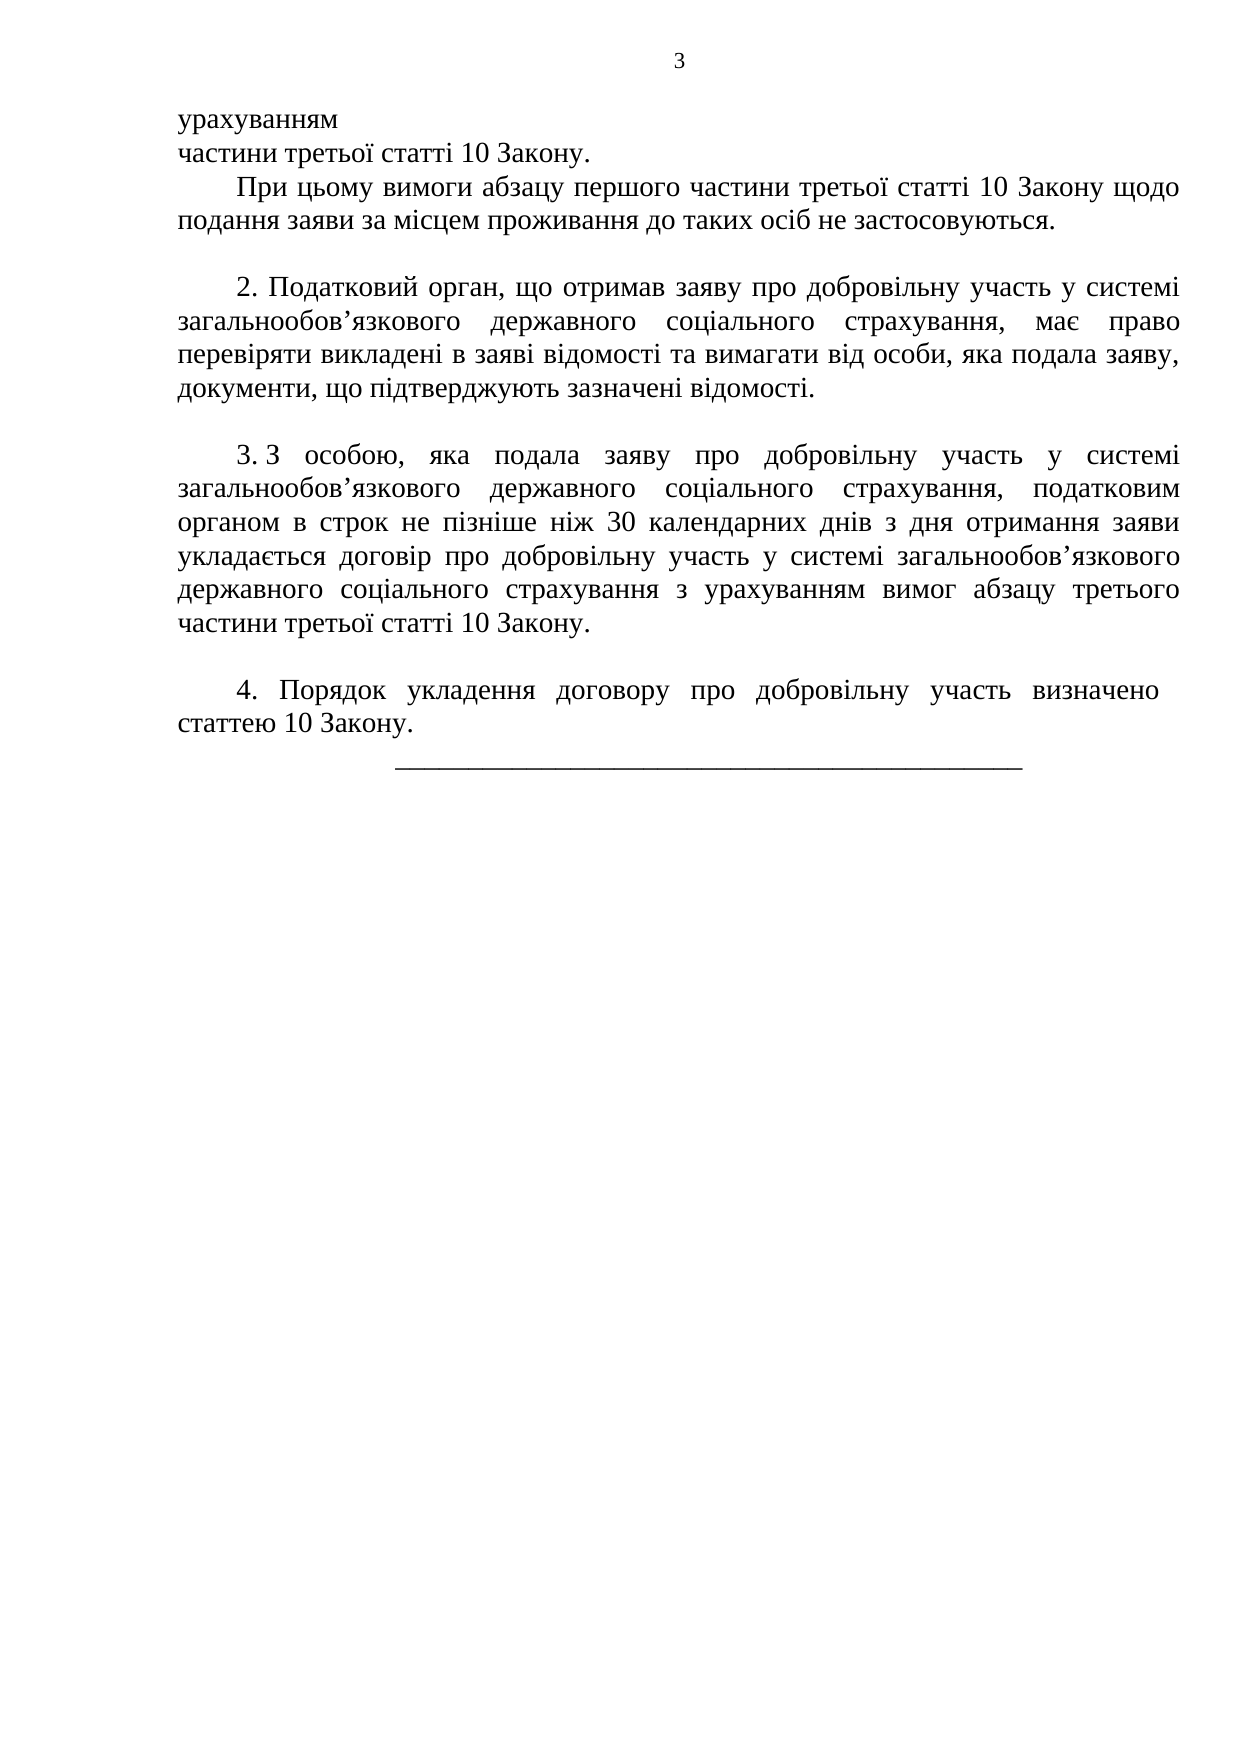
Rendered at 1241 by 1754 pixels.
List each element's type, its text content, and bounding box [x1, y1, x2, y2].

text ___________________________________________ [177, 739, 1181, 772]
text 3. З особою, яка подала заяву про добровільну участь у системі загальнообов’язкового державного соціального страхування, податковим органом в строк не пізніше ніж 30 календарних днів з дня отримання заяви укладається договір про добровільну участь у системі загальнообов’язкового державного соціального страхування з урахуванням вимог абзацу третього частини третьої статті 10 Закону. [177, 437, 1181, 638]
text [177, 102, 1181, 169]
text 4. Порядок укладення договору про добровільну участь визначено статтею 10 Закону. [177, 672, 1181, 739]
text 2. Податковий орган, що отримав заяву про добровільну участь у системі загальнообов’язкового державного соціального страхування, має право перевіряти викладені в заяві відомості та вимагати від особи, яка подала заяву, документи, що підтверджують зазначені відомості. [177, 269, 1181, 403]
text При цьому вимоги абзацу першого частини третьої статті 10 Закону щодо подання заяви за місцем проживання до таких осіб не застосовуються. [177, 169, 1181, 236]
